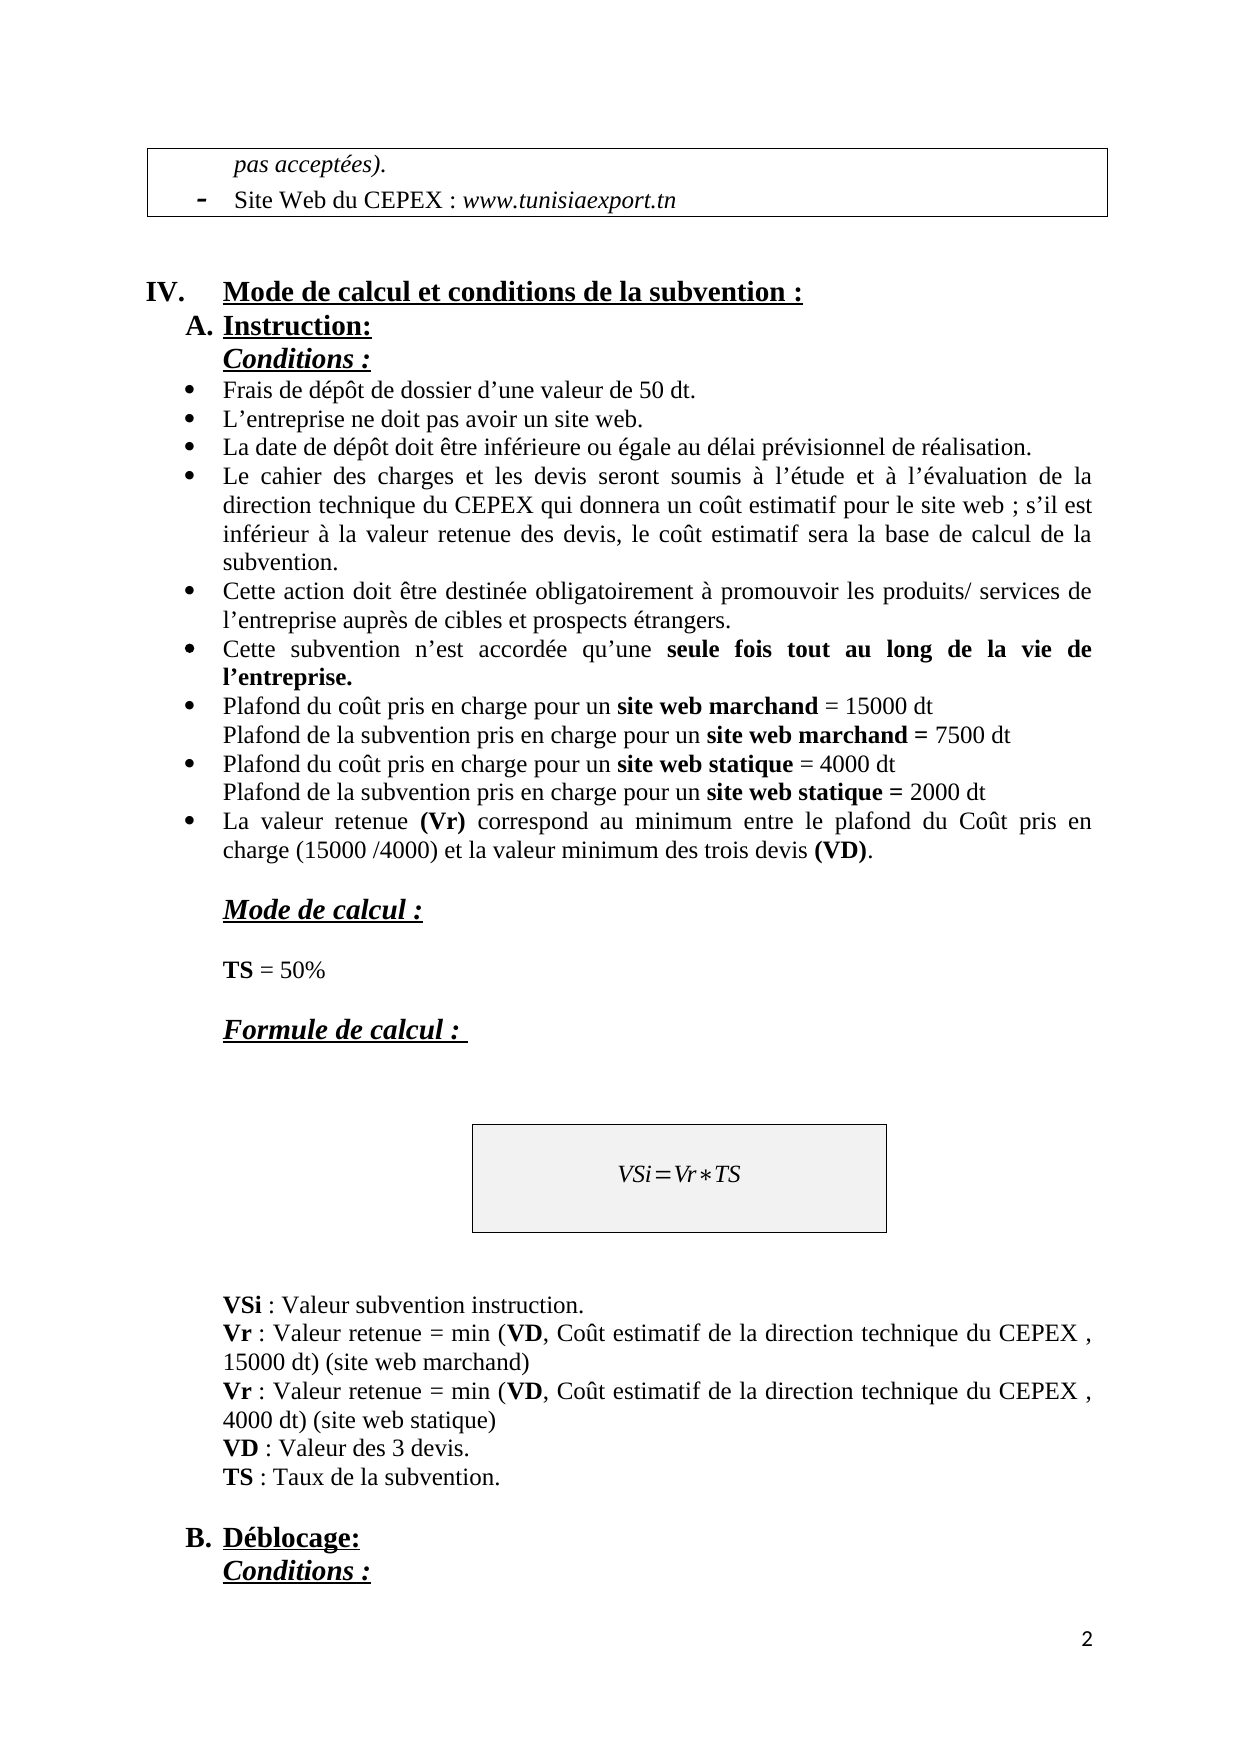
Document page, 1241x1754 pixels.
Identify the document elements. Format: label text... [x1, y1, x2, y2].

list Mode de calcul : [223, 892, 1093, 926]
list TS = 50% [223, 955, 1093, 983]
list VD : Valeur des 3 devis. [223, 1433, 1093, 1462]
list Conditions : [223, 1553, 1093, 1587]
list La date de dépôt doit être inférieure ou égale au délai prévisionnel de réalisation. [185, 432, 1093, 461]
list Plafond de la subvention pris en charge pour un site web marchand = 7500 dt [223, 720, 1093, 749]
list TS : Taux de la subvention. [223, 1462, 1093, 1491]
list Cette subvention n’est accordée qu’une seule fois tout au long de la vie de l’entreprise. [185, 634, 1093, 691]
list Vr : Valeur retenue = min (VD, Coût estimatif de la direction technique du CEPEX , 4000 dt) (site web statique) [223, 1376, 1093, 1433]
list La valeur retenue (Vr) correspond au minimum entre le plafond du Coût pris en charge (15000 /4000) et la valeur minimum des trois devis (VD). [185, 806, 1093, 864]
list Instruction: [185, 308, 1093, 341]
list Plafond du coût pris en charge pour un site web marchand = 15000 dt [185, 691, 1093, 720]
list L’entreprise ne doit pas avoir un site web. [185, 404, 1093, 432]
list VSi : Valeur subvention instruction. [223, 1290, 1093, 1318]
list Conditions : [223, 341, 1093, 375]
list Mode de calcul et conditions de la subvention : [185, 274, 1093, 308]
table_header [473, 1125, 886, 1232]
list Vr : Valeur retenue = min (VD, Coût estimatif de la direction technique du CEPEX , 15000 dt) (site web marchand) [223, 1318, 1093, 1376]
list Le cahier des charges et les devis seront soumis à l’étude et à l’évaluation de la direction technique du CEPEX qui donnera un coût estimatif pour le site web ; s’il est inférieur à la valeur retenue des devis, le coût estimatif sera la base de calcul de la subvention. [185, 461, 1093, 576]
list Déblocage: [185, 1520, 1093, 1553]
list Frais de dépôt de dossier d’une valeur de 50 dt. [185, 375, 1087, 404]
list Plafond du coût pris en charge pour un site web statique = 4000 dt [185, 749, 1093, 777]
list Plafond de la subvention pris en charge pour un site web statique = 2000 dt [223, 777, 1093, 806]
list Formule de calcul : [223, 1012, 1093, 1046]
list Cette action doit être destinée obligatoirement à promouvoir les produits/ services de l’entreprise auprès de cibles et prospects étrangers. [185, 576, 1093, 634]
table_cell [148, 149, 1107, 216]
